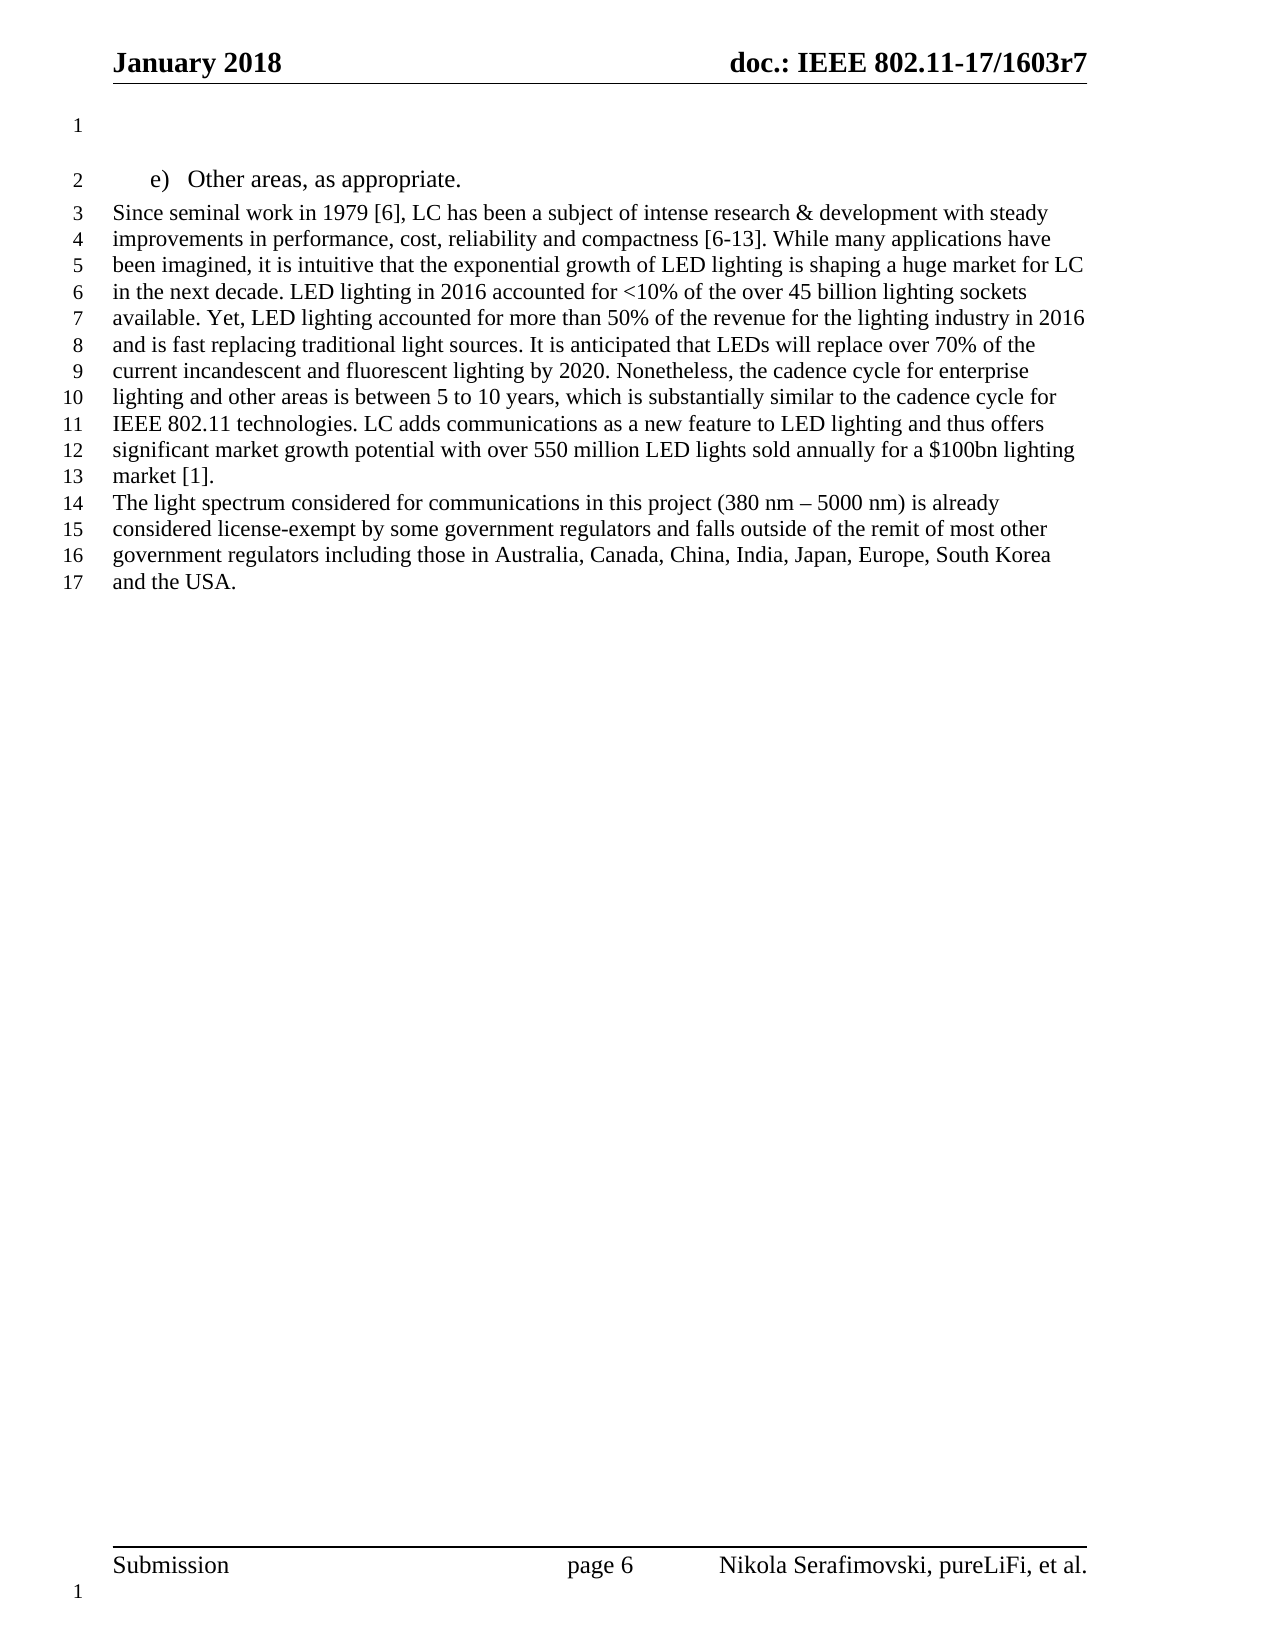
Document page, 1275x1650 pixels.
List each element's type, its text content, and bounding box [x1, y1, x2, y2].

text Since seminal work in 1979 [6], LC has been a subject of intense research & development with steady improvements in performance, cost, reliability and compactness [6-13]. While many applications have been imagined, it is intuitive that the exponential growth of LED lighting is shaping a huge market for LC in the next decade. LED lighting in 2016 accounted for <10% of the over 45 billion lighting sockets available. Yet, LED lighting accounted for more than 50% of the revenue for the lighting industry in 2016 and is fast replacing traditional light sources. It is anticipated that LEDs will replace over 70% of the current incandescent and fluorescent lighting by 2020. Nonetheless, the cadence cycle for enterprise lighting and other areas is between 5 to 10 years, which is substantially similar to the cadence cycle for IEEE 802.11 technologies. LC adds communications as a new feature to LED lighting and thus offers significant market growth potential with over 550 million LED lights sold annually for a $100bn lighting market [2]. [112, 199, 1087, 489]
text The light spectrum considered for communications in this project (380 nm – 5000 nm) is already considered license-exempt by some government regulators and falls outside of the remit of most other government regulators including those in Australia, Canada, China, India, Japan, Europe, South Korea and the USA. [112, 489, 1087, 594]
list Other areas, as appropriate. [150, 164, 1087, 193]
